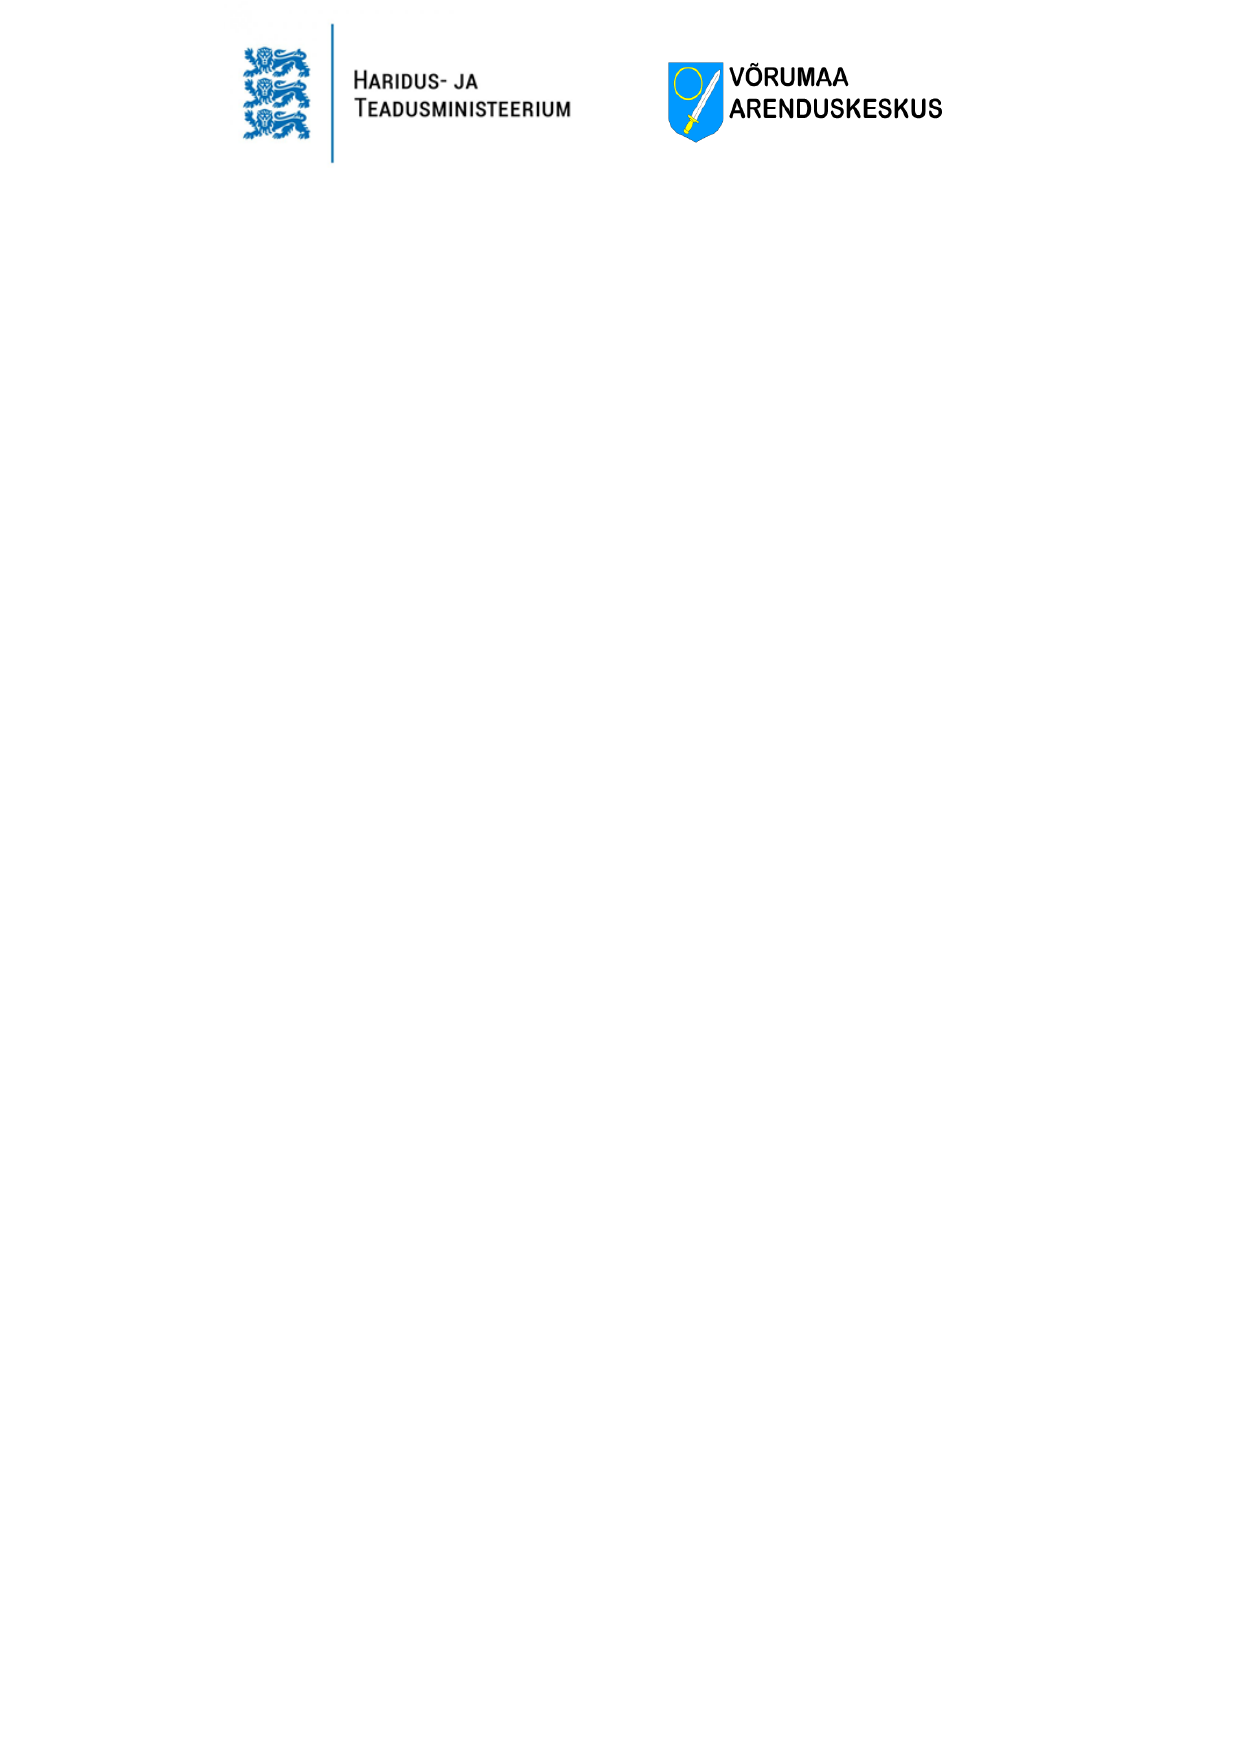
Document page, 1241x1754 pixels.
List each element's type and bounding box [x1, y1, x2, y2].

picture [221, 1, 944, 183]
